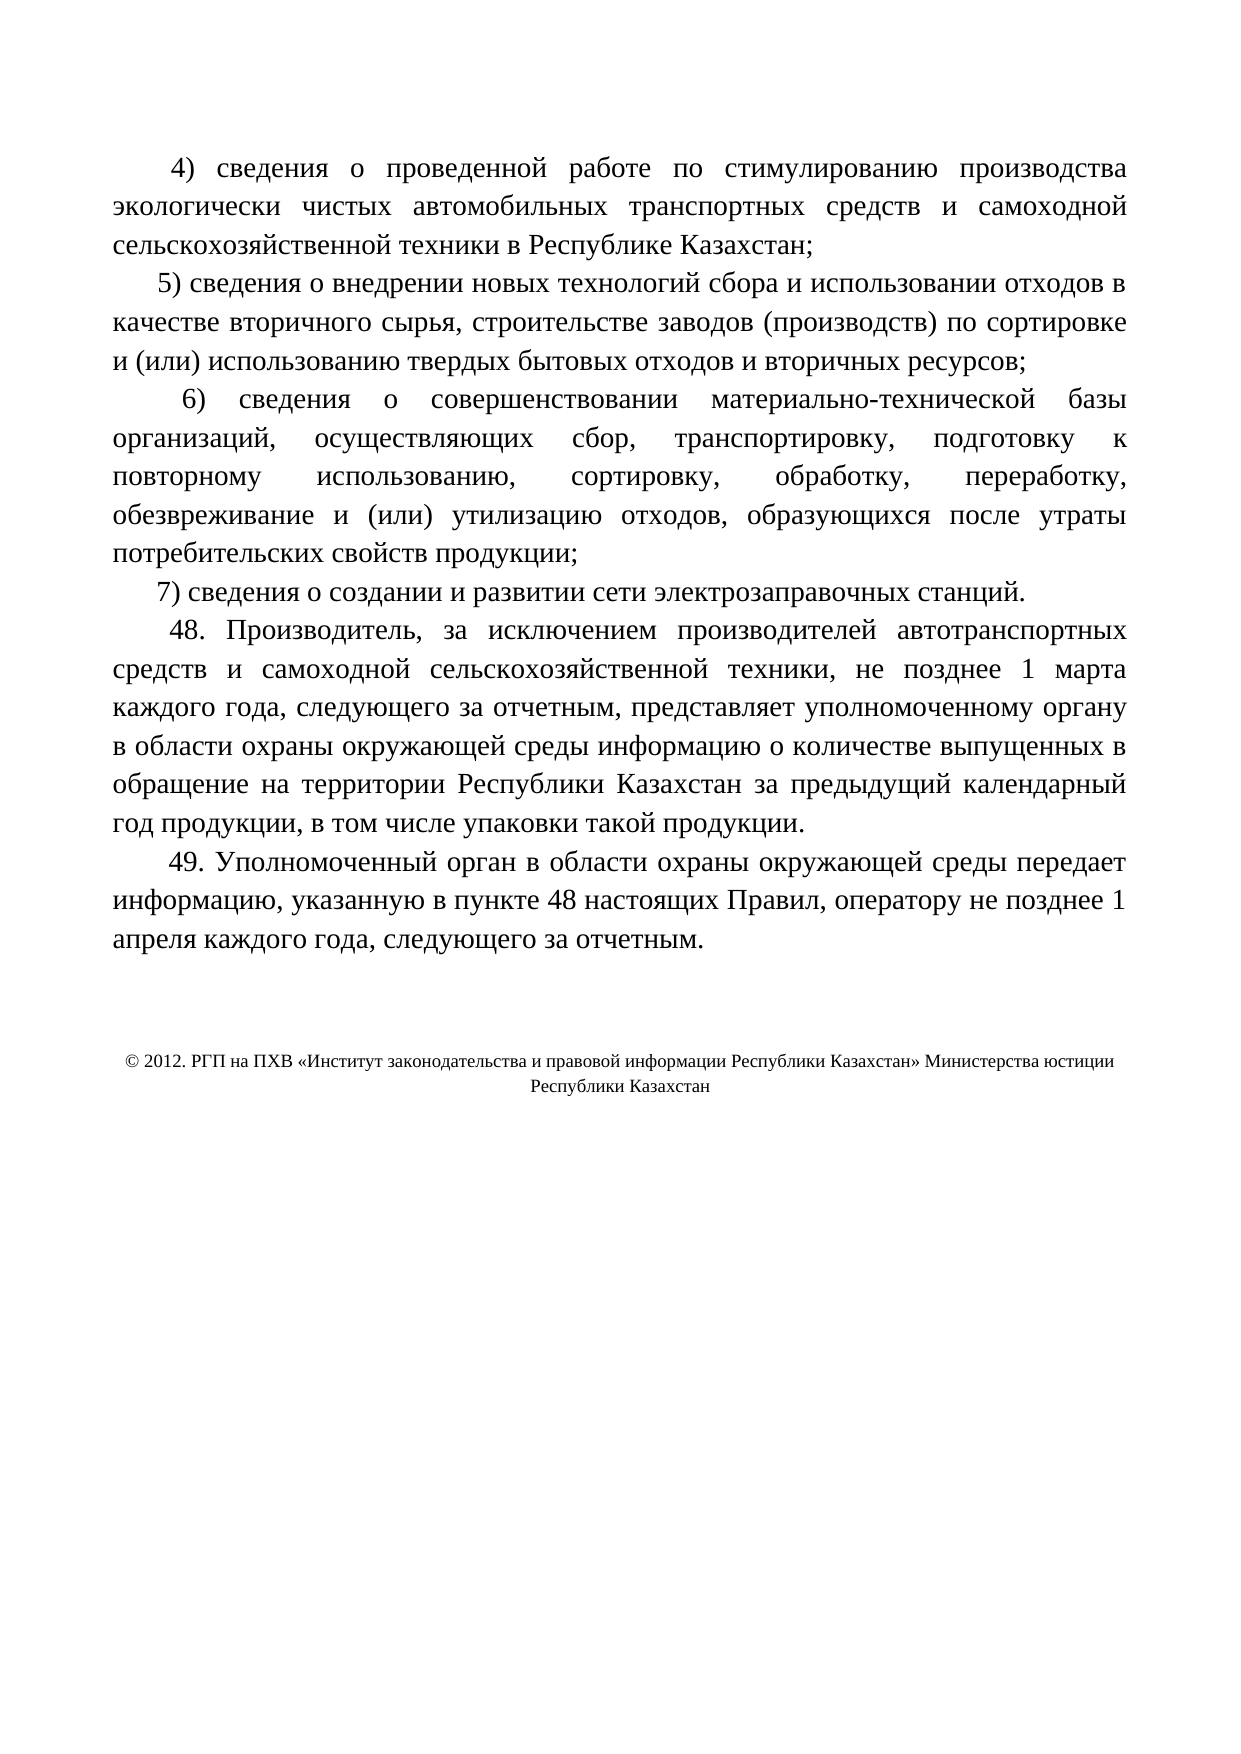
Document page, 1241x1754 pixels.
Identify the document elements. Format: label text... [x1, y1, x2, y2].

text 6) сведения о совершенствовании материально-технической базы организаций, осуществляющих сбор, транспортировку, подготовку к повторному использованию, сортировку, обработку, переработку, обезвреживание и (или) утилизацию отходов, образующихся после утраты потребительских свойств продукции; [112, 381, 1128, 569]
text © 2012. РГП на ПХВ «Институт законодательства и правовой информации Республики Казахстан» Министерства юстиции Республики Казахстан [112, 1050, 1128, 1096]
text 4) сведения о проведенной работе по стимулированию производства экологически чистых автомобильных транспортных средств и самоходной сельскохозяйственной техники в Республике Казахстан; [112, 150, 1128, 261]
text 7) сведения о создании и развитии сети электрозаправочных станций. [112, 574, 1128, 607]
text 5) сведения о внедрении новых технологий сбора и использовании отходов в качестве вторичного сырья, строительстве заводов (производств) по сортировке и (или) использованию твердых бытовых отходов и вторичных ресурсов; [112, 266, 1128, 376]
text 48. Производитель, за исключением производителей автотранспортных средств и самоходной сельскохозяйственной техники, не позднее 1 марта каждого года, следующего за отчетным, представляет уполномоченному органу в области охраны окружающей среды информацию о количестве выпущенных в обращение на территории Республики Казахстан за предыдущий календарный год продукции, в том числе упаковки такой продукции. [112, 612, 1128, 839]
text 49. Уполномоченный орган в области охраны окружающей среды передает информацию, указанную в пункте 48 настоящих Правил, оператору не позднее 1 апреля каждого года, следующего за отчетным. [112, 844, 1128, 954]
